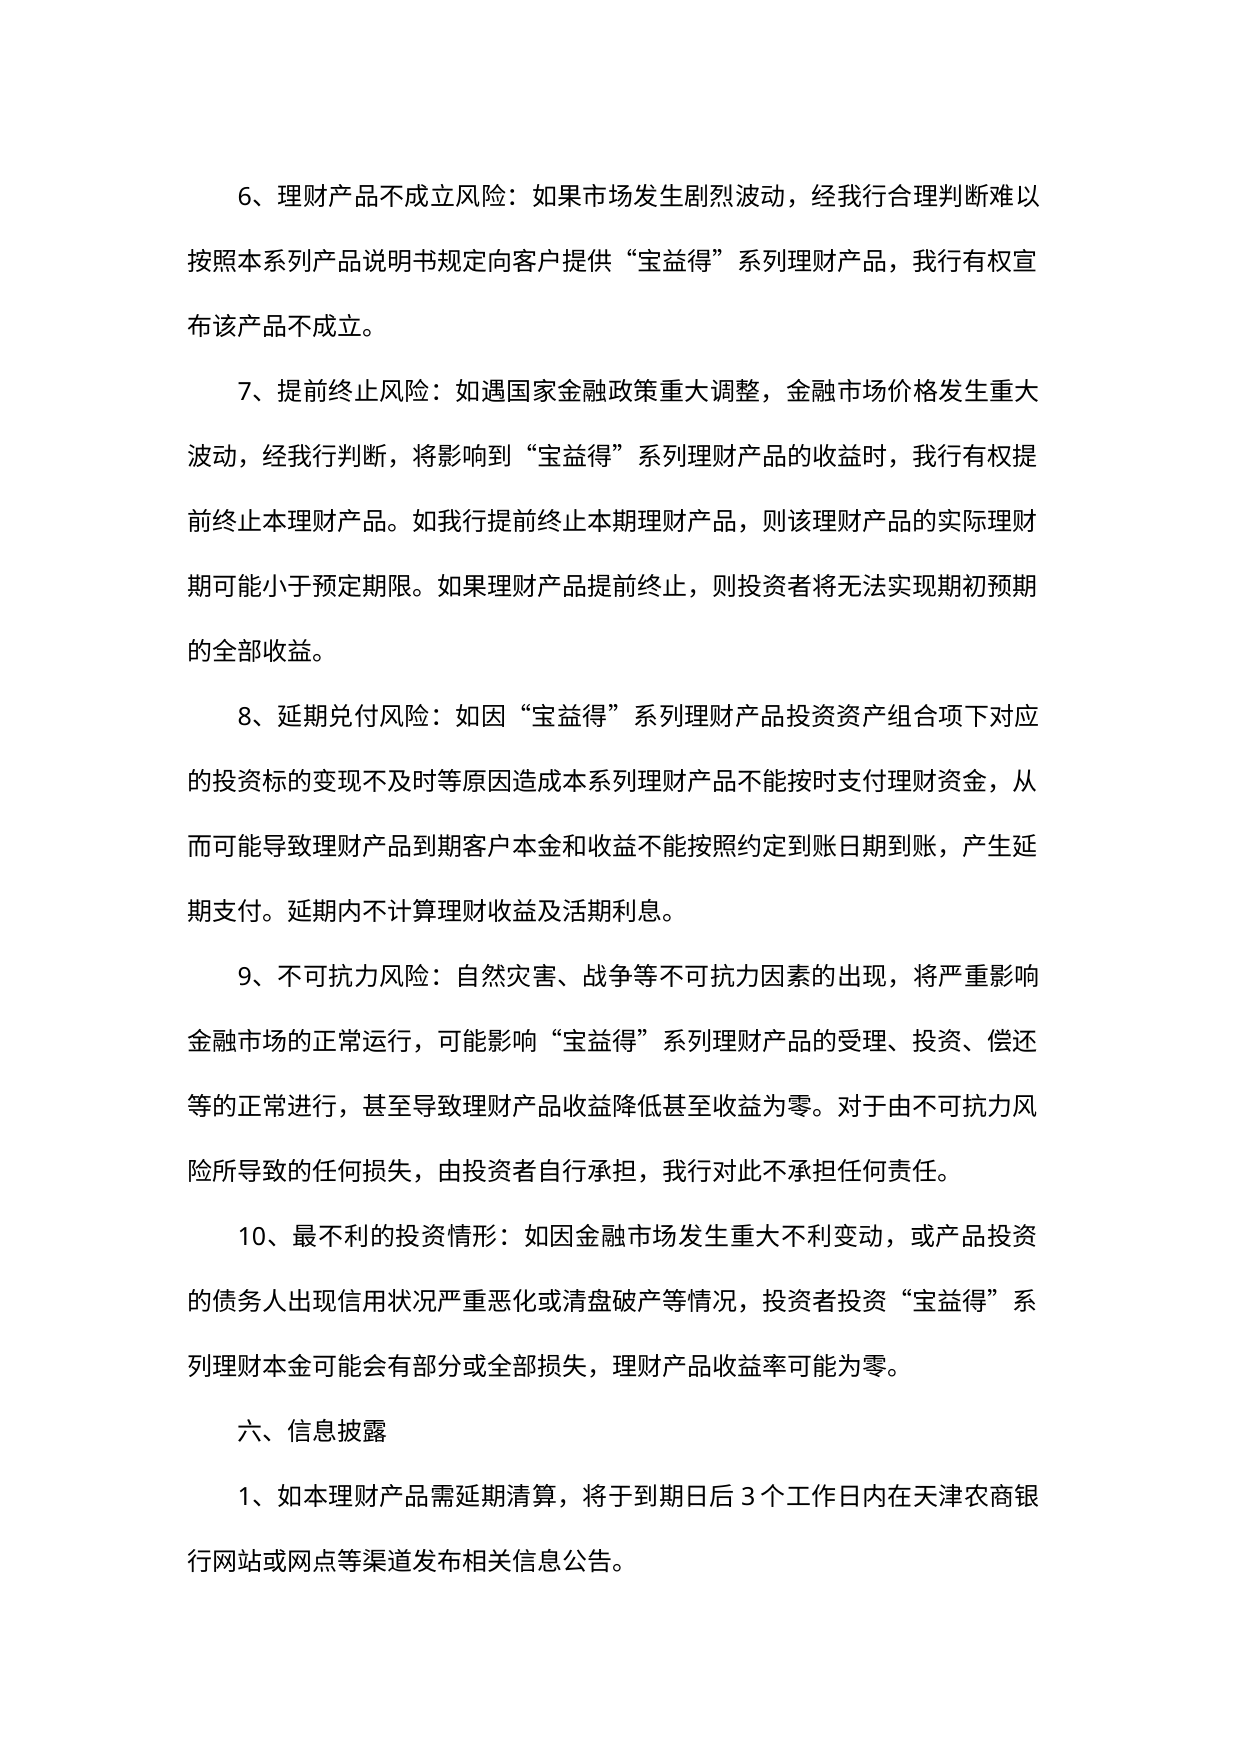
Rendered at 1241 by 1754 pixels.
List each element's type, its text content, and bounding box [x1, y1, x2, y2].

text 10、最不利的投资情形：如因金融市场发生重大不利变动，或产品投资的债务人出现信用状况严重恶化或清盘破产等情况，投资者投资“宝益得”系列理财本金可能会有部分或全部损失，理财产品收益率可能为零。 [187, 1202, 1040, 1397]
text 六、信息披露 [187, 1397, 1040, 1462]
text 6、理财产品不成立风险：如果市场发生剧烈波动，经我行合理判断难以按照本系列产品说明书规定向客户提供“宝益得”系列理财产品，我行有权宣布该产品不成立。 [187, 162, 1040, 357]
text 9、不可抗力风险：自然灾害、战争等不可抗力因素的出现，将严重影响金融市场的正常运行，可能影响“宝益得”系列理财产品的受理、投资、偿还等的正常进行，甚至导致理财产品收益降低甚至收益为零。对于由不可抗力风险所导致的任何损失，由投资者自行承担，我行对此不承担任何责任。 [187, 942, 1040, 1202]
text 7、提前终止风险：如遇国家金融政策重大调整，金融市场价格发生重大波动，经我行判断，将影响到“宝益得”系列理财产品的收益时，我行有权提前终止本理财产品。如我行提前终止本期理财产品，则该理财产品的实际理财期可能小于预定期限。如果理财产品提前终止，则投资者将无法实现期初预期的全部收益。 [187, 357, 1040, 682]
text 8、延期兑付风险：如因“宝益得”系列理财产品投资资产组合项下对应的投资标的变现不及时等原因造成本系列理财产品不能按时支付理财资金，从而可能导致理财产品到期客户本金和收益不能按照约定到账日期到账，产生延期支付。延期内不计算理财收益及活期利息。 [187, 682, 1040, 942]
text 1、如本理财产品需延期清算，将于到期日后3个工作日内在天津农商银行网站或网点等渠道发布相关信息公告。 [187, 1462, 1040, 1592]
